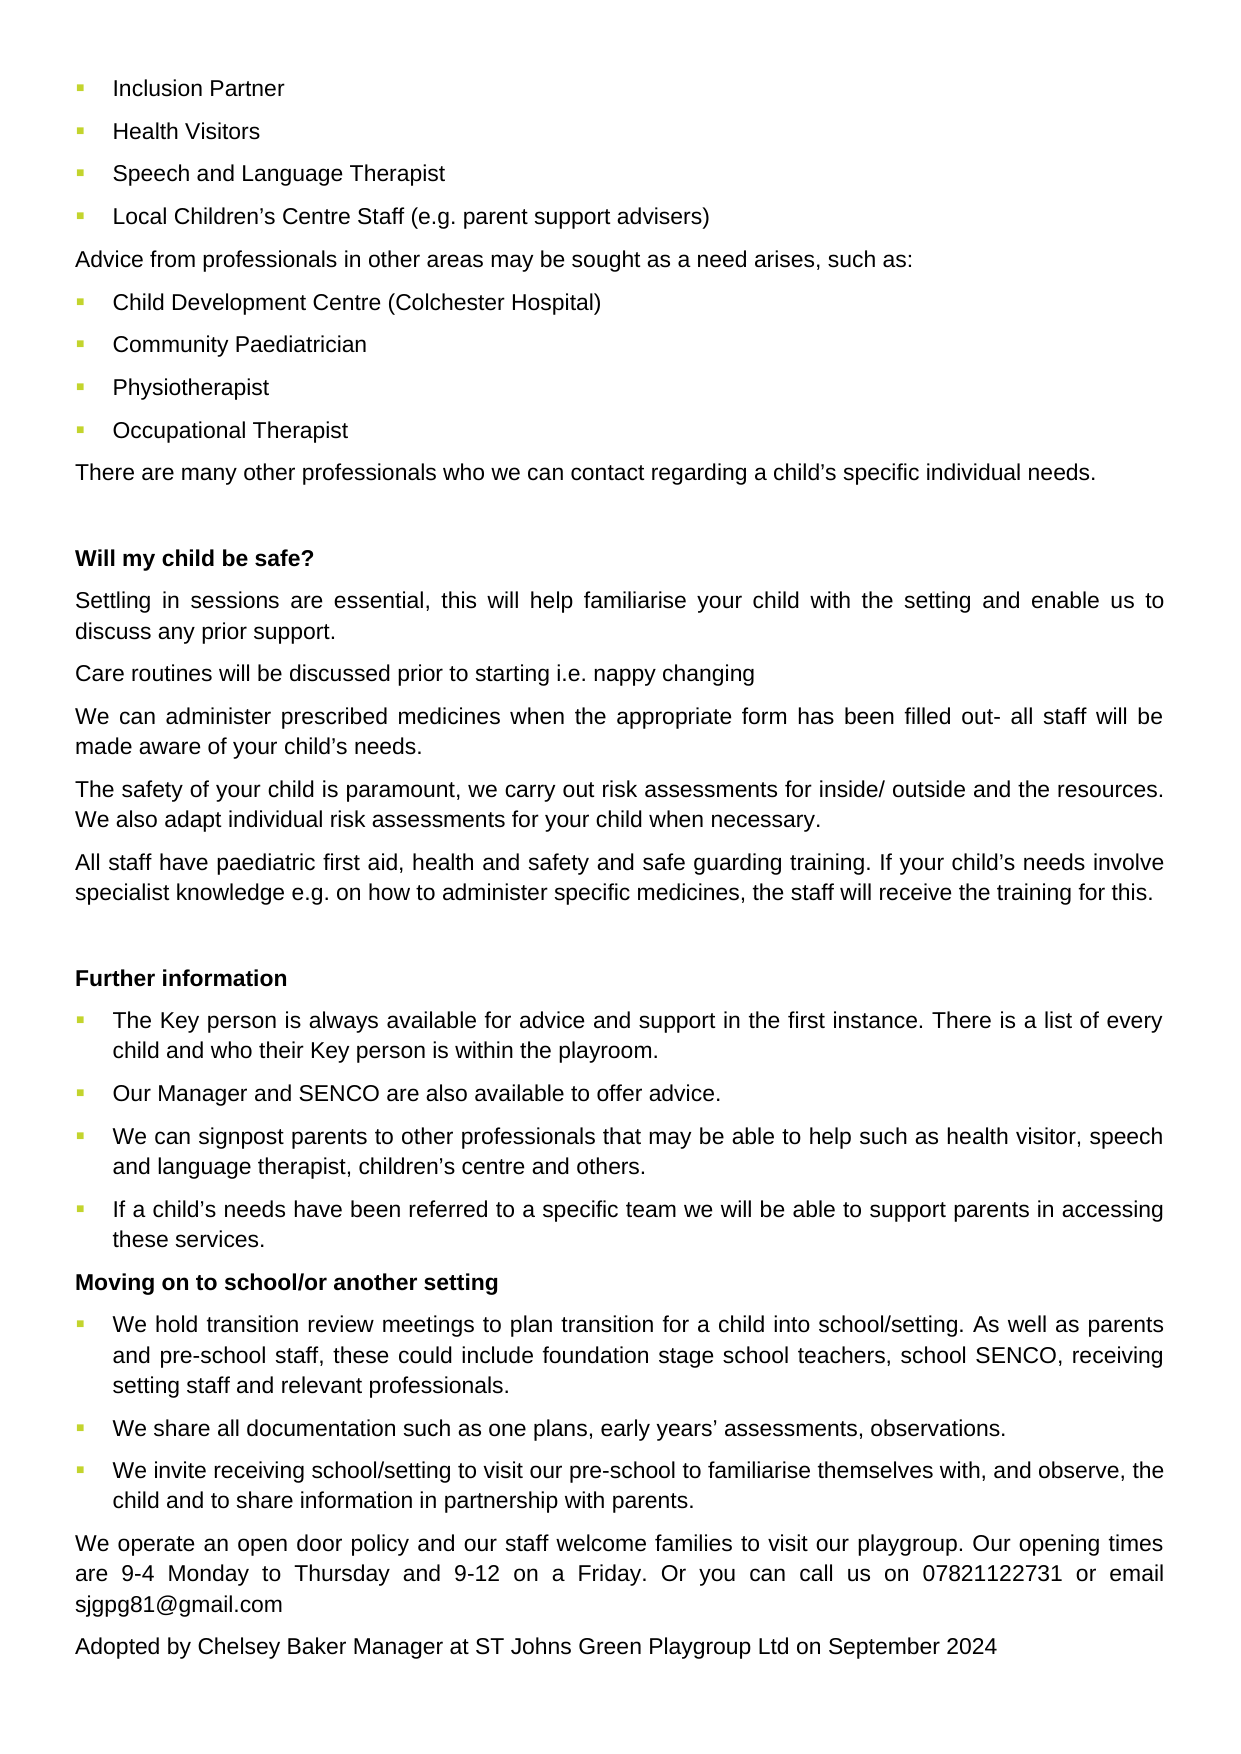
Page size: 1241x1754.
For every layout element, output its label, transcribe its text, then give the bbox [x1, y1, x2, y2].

list We can signpost parents to other professionals that may be able to help such as health visitor, speech and language therapist, children’s centre and others. [75, 1123, 1165, 1179]
text There are many other professionals who we can contact regarding a child’s specific individual needs. [75, 459, 1165, 486]
list The Key person is always available for advice and support in the first instance. There is a list of every child and who their Key person is within the playroom. [75, 1007, 1165, 1064]
text Advice from professionals in other areas may be sought as a need arises, such as: [75, 246, 1165, 272]
list We hold transition review meetings to plan transition for a child into school/setting. As well as parents and pre-school staff, these could include foundation stage school teachers, school SENCO, receiving setting staff and relevant professionals. [75, 1311, 1165, 1398]
text Will my child be safe? [75, 545, 1165, 571]
list Health Visitors [75, 118, 1165, 144]
text We operate an open door policy and our staff welcome families to visit our playgroup. Our opening times are 9-4 Monday to Thursday and 9-12 on a Friday. Or you can call us on 07821122731 or email sjgpg81@gmail.com [75, 1530, 1165, 1617]
text Care routines will be discussed prior to starting i.e. nappy changing [75, 660, 1165, 687]
list Inclusion Partner [75, 75, 1165, 101]
text We can administer prescribed medicines when the appropriate form has been filled out- all staff will be made aware of your child’s needs. [75, 703, 1165, 760]
list Local Children’s Centre Staff (e.g. parent support advisers) [75, 203, 1165, 229]
text Adopted by Chelsey Baker Manager at ST Johns Green Playgroup Ltd on September 2024 [75, 1633, 1165, 1660]
list Physiotherapist [75, 374, 1165, 400]
list Community Paediatrician [75, 331, 1165, 358]
list Occupational Therapist [75, 417, 1165, 443]
list Our Manager and SENCO are also available to offer advice. [75, 1080, 1165, 1107]
list If a child’s needs have been referred to a specific team we will be able to support parents in accessing these services. [75, 1196, 1165, 1252]
list Child Development Centre (Colchester Hospital) [75, 288, 1165, 315]
list We share all documentation such as one plans, early years’ assessments, observations. [75, 1414, 1165, 1441]
list Speech and Language Therapist [75, 160, 1165, 187]
text Further information [75, 964, 1165, 991]
text The safety of your child is paramount, we carry out risk assessments for inside/ outside and the resources. We also adapt individual risk assessments for your child when necessary. [75, 776, 1165, 833]
text All staff have paediatric first aid, health and safety and safe guarding training. If your child’s needs involve specialist knowledge e.g. on how to administer specific medicines, the staff will receive the training for this. [75, 849, 1165, 906]
text Settling in sessions are essential, this will help familiarise your child with the setting and enable us to discuss any prior support. [75, 587, 1165, 644]
list We invite receiving school/setting to visit our pre-school to familiarise themselves with, and observe, the child and to share information in partnership with parents. [75, 1457, 1165, 1514]
text Moving on to school/or another setting [75, 1269, 1165, 1295]
